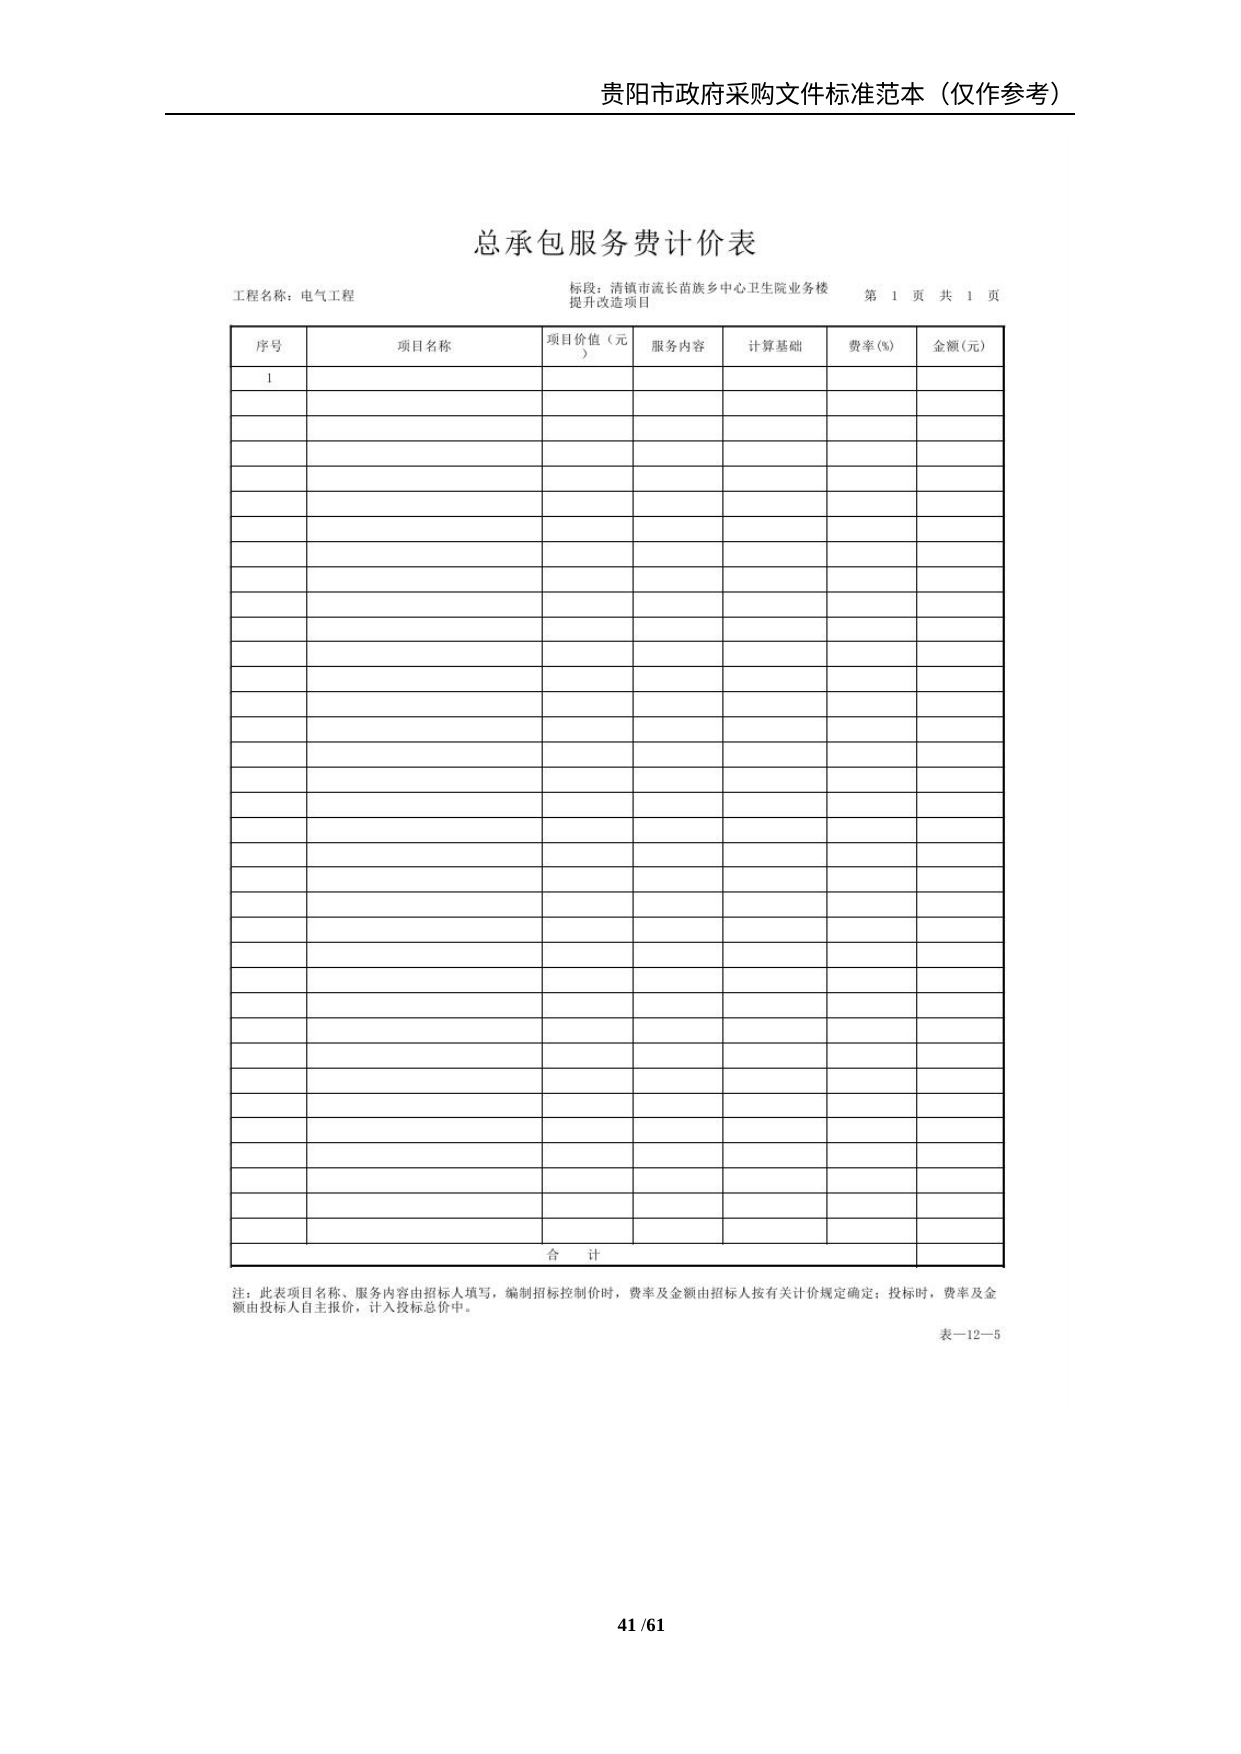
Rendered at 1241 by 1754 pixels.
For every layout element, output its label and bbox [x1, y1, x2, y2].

picture [165, 135, 1074, 1418]
